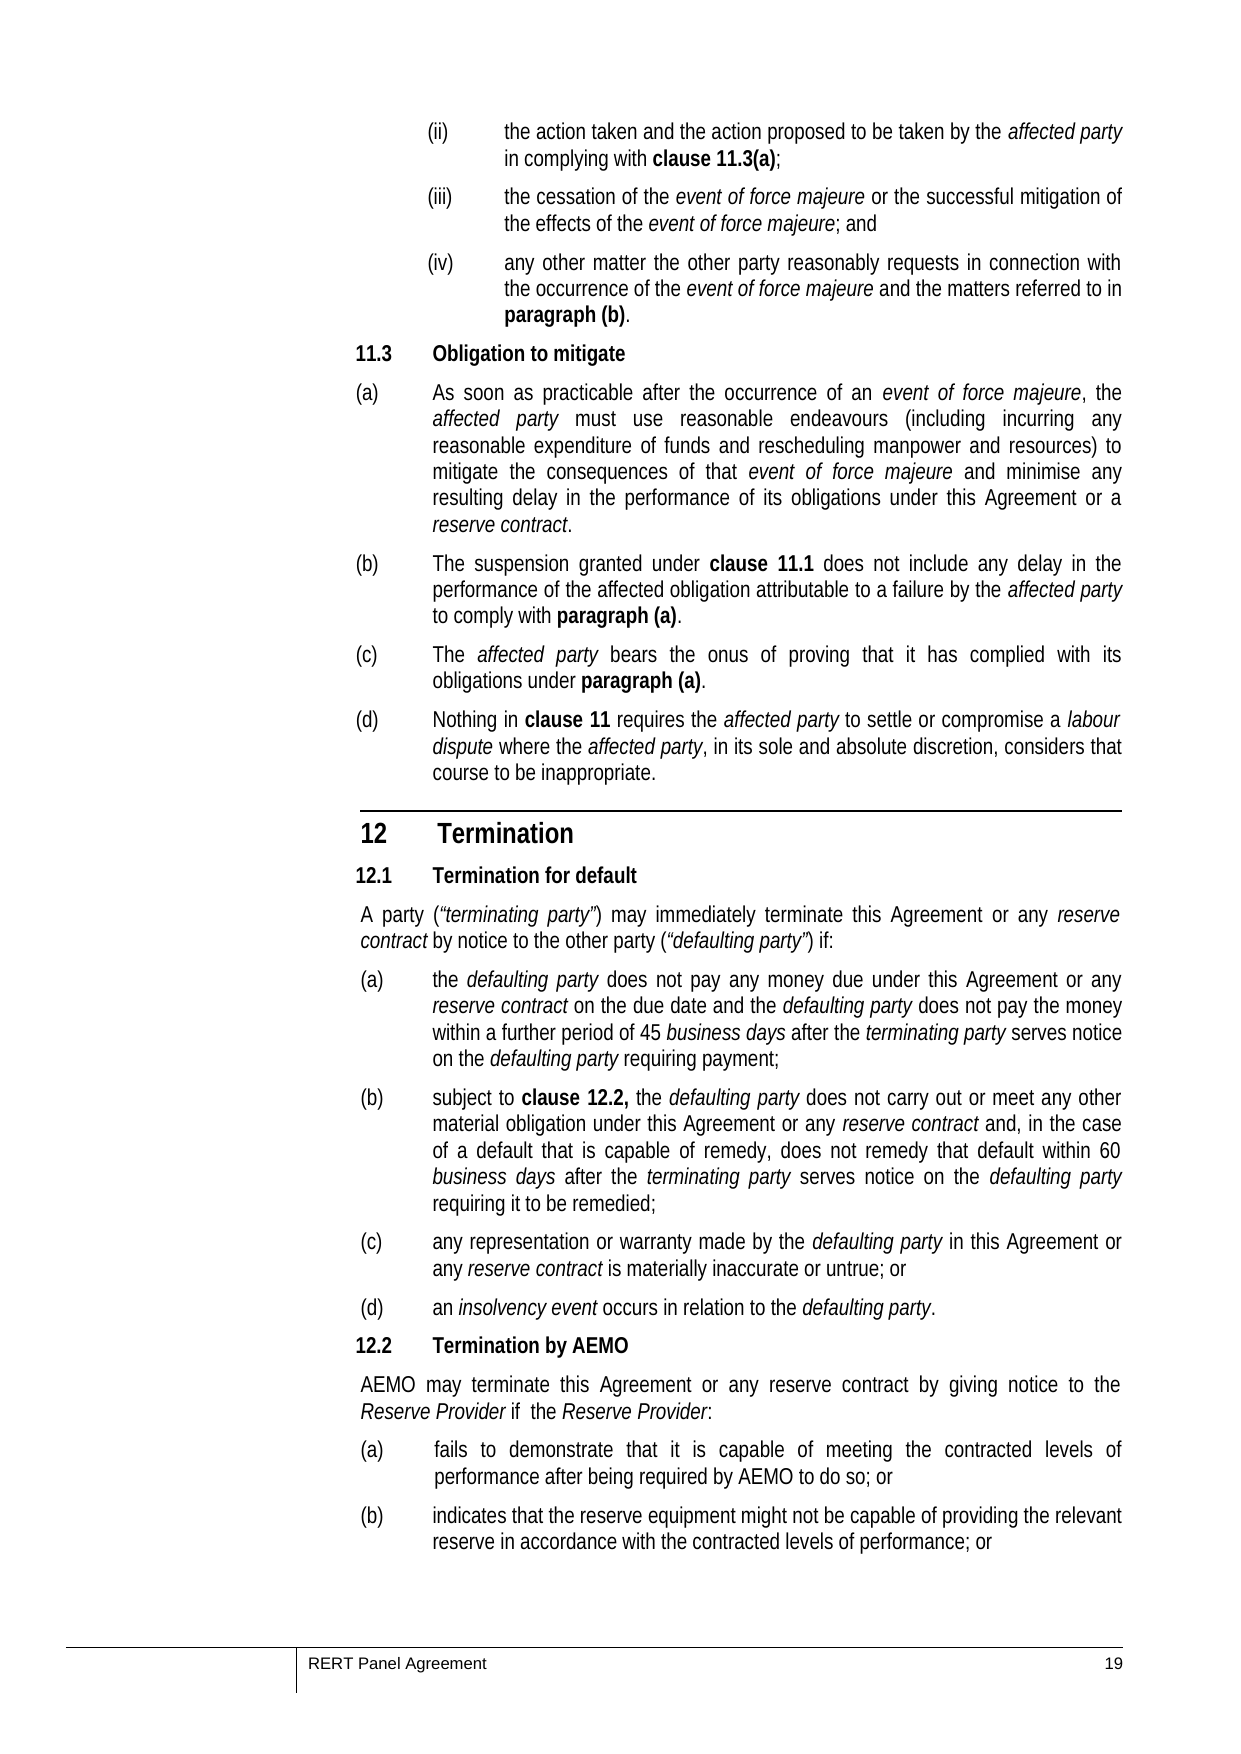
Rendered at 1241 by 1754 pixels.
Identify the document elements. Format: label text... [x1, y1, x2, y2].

text (a) fails to demonstrate that it is capable of meeting the contracted levels of performance after being required by AEMO to do so; or [360, 1436, 1122, 1489]
subtitle any other matter the other party reasonably requests in connection with the occurrence of the event of force majeure and the matters referred to in paragraph (b). [427, 248, 1122, 328]
subtitle Termination for default [355, 862, 1122, 888]
subtitle the action taken and the action proposed to be taken by the affected party in complying with clause 11.3(a); [427, 118, 1122, 171]
text (b) indicates that the reserve equipment might not be capable of providing the relevant reserve in accordance with the contracted levels of performance; or [360, 1502, 1122, 1554]
text (c) any representation or warranty made by the defaulting party in this Agreement or any reserve contract is materially inaccurate or untrue; or [360, 1228, 1122, 1281]
subtitle Termination by AEMO [355, 1332, 1122, 1359]
text A party (“terminating party”) may immediately terminate this Agreement or any reserve contract by notice to the other party (“defaulting party”) if: [360, 901, 1122, 954]
text AEMO may terminate this Agreement or any reserve contract by giving notice to the Reserve Provider if the Reserve Provider: [360, 1371, 1122, 1424]
text (d) an insolvency event occurs in relation to the defaulting party. [360, 1293, 1122, 1320]
text (b) subject to clause 12.2, the defaulting party does not carry out or meet any other material obligation under this Agreement or any reserve contract and, in the case of a default that is capable of remedy, does not remedy that default within 60 business days after the terminating party serves notice on the defaulting party requiring it to be remedied; [360, 1084, 1122, 1216]
subtitle The suspension granted under clause 11.1 does not include any delay in the performance of the affected obligation attributable to a failure by the affected party to comply with paragraph (a). [356, 549, 1122, 629]
subtitle Nothing in clause 11 requires the affected party to settle or compromise a labour dispute where the affected party, in its sole and absolute discretion, considers that course to be inappropriate. [356, 706, 1122, 785]
text (a) the defaulting party does not pay any money due under this Agreement or any reserve contract on the due date and the defaulting party does not pay the money within a further period of 45 business days after the terminating party serves notice on the defaulting party requiring payment; [360, 966, 1122, 1072]
subtitle Termination [360, 812, 1122, 849]
subtitle the cessation of the event of force majeure or the successful mitigation of the effects of the event of force majeure; and [427, 183, 1122, 236]
subtitle The affected party bears the onus of proving that it has complied with its obligations under paragraph (a). [356, 641, 1122, 694]
subtitle Obligation to mitigate [355, 340, 1122, 366]
subtitle As soon as practicable after the occurrence of an event of force majeure, the affected party must use reasonable endeavours (including incurring any reasonable expenditure of funds and rescheduling manpower and resources) to mitigate the consequences of that event of force majeure and minimise any resulting delay in the performance of its obligations under this Agreement or a reserve contract. [356, 379, 1122, 537]
